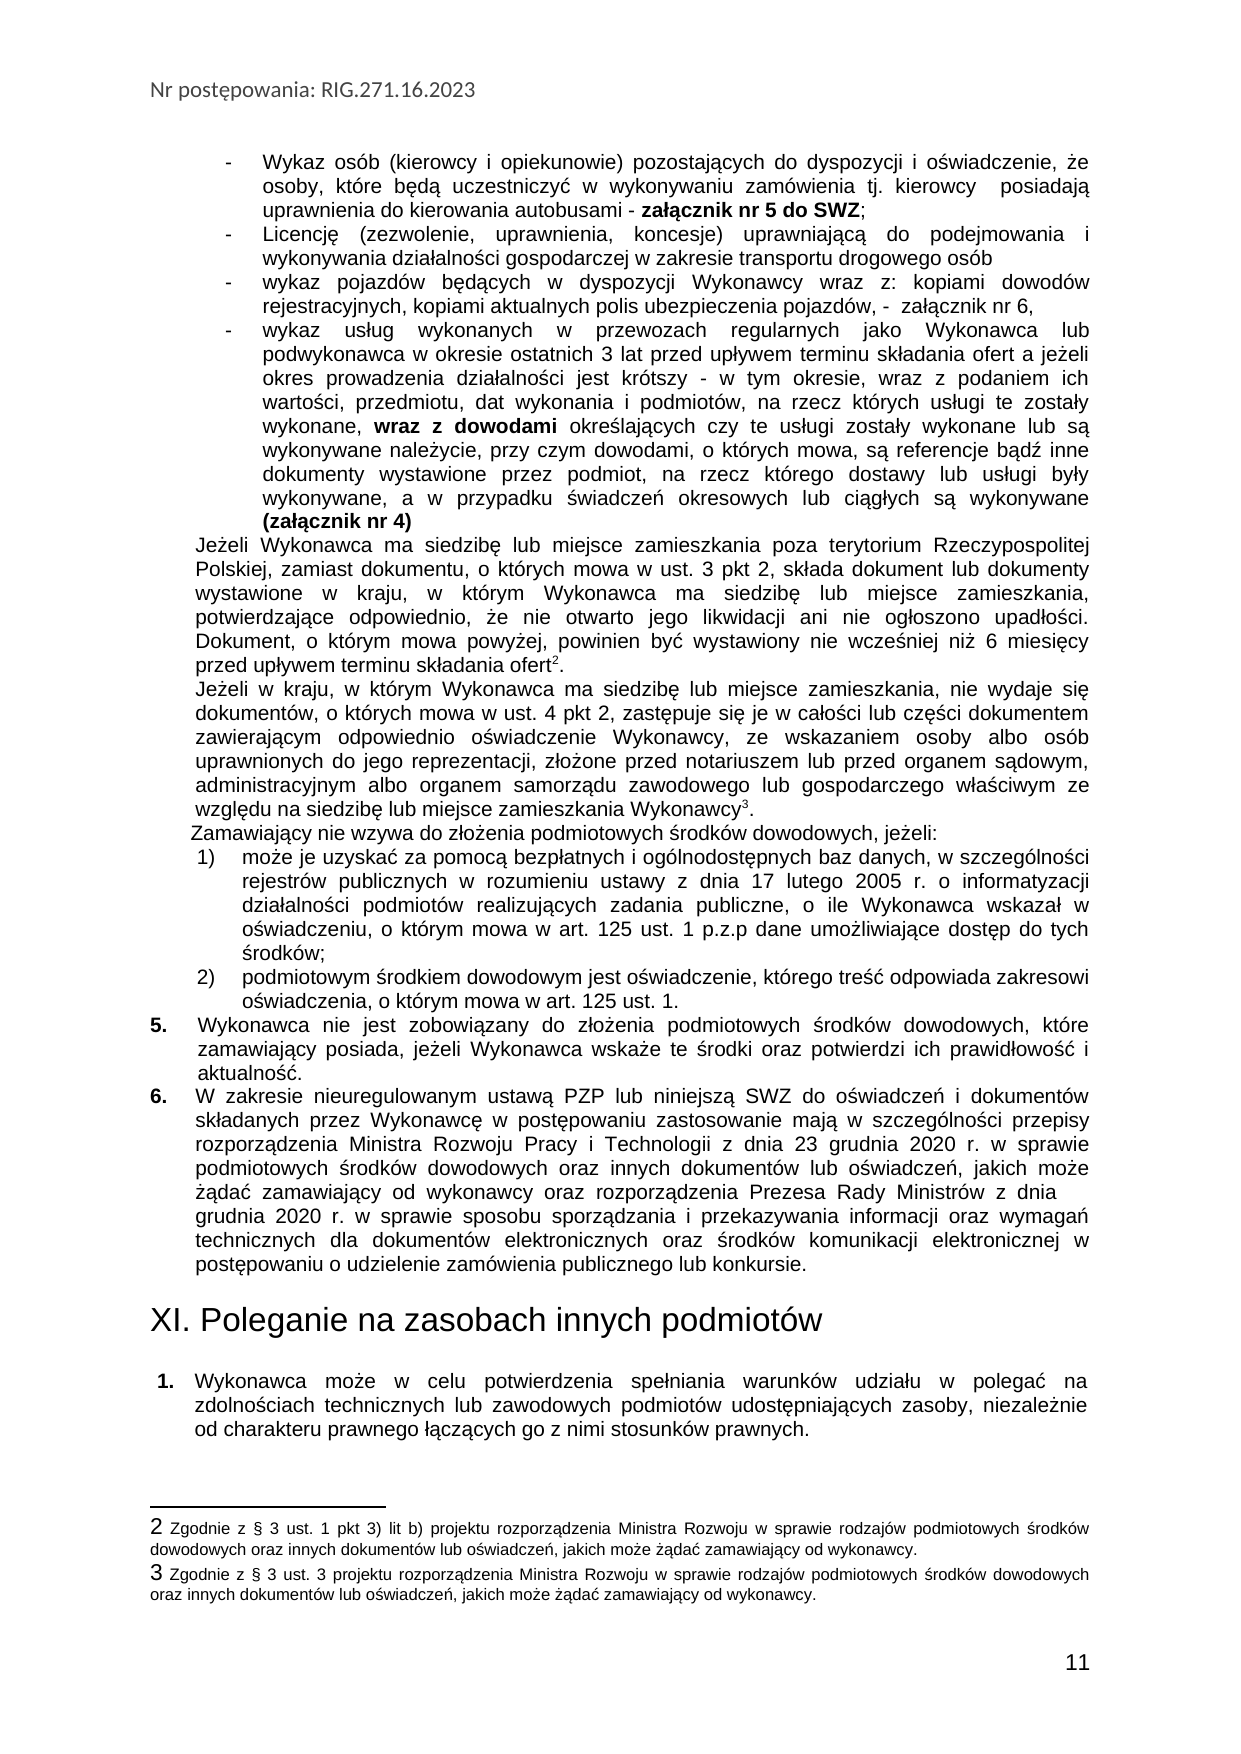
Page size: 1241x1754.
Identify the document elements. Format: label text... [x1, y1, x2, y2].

text 1) może je uzyskać za pomocą bezpłatnych i ogólnodostępnych baz danych, w szczególności rejestrów publicznych w rozumieniu ustawy z dnia 17 lutego 2005 r. o informatyzacji działalności podmiotów realizujących zadania publiczne, o ile Wykonawca wskazał w oświadczeniu, o którym mowa w art. 125 ust. 1 p.z.p dane umożliwiające dostęp do tych środków; [197, 845, 1090, 964]
list wykaz pojazdów będących w dyspozycji Wykonawcy wraz z: kopiami dowodów rejestracyjnych, kopiami aktualnych polis ubezpieczenia pojazdów, - załącznik nr 6, [225, 270, 1090, 318]
list Wykonawca może w celu potwierdzenia spełniania warunków udziału w polegać na zdolnościach technicznych lub zawodowych podmiotów udostępniających zasoby, niezależnie od charakteru prawnego łączących go z nimi stosunków prawnych. [157, 1369, 1088, 1441]
text Zamawiający nie wzywa do złożenia podmiotowych środków dowodowych, jeżeli: [150, 821, 1090, 845]
text 2) podmiotowym środkiem dowodowym jest oświadczenie, którego treść odpowiada zakresowi oświadczenia, o którym mowa w art. 125 ust. 1. [197, 964, 1090, 1012]
text Jeżeli w kraju, w którym Wykonawca ma siedzibę lub miejsce zamieszkania, nie wydaje się dokumentów, o których mowa w ust. 4 pkt 2, zastępuje się je w całości lub części dokumentem zawierającym odpowiednio oświadczenie Wykonawcy, ze wskazaniem osoby albo osób uprawnionych do jego reprezentacji, złożone przed notariuszem lub przed organem sądowym, administracyjnym albo organem samorządu zawodowego lub gospodarczego właściwym ze względu na siedzibę lub miejsce zamieszkania Wykonawcy. [195, 677, 1090, 821]
text Jeżeli Wykonawca ma siedzibę lub miejsce zamieszkania poza terytorium Rzeczypospolitej Polskiej, zamiast dokumentu, o których mowa w ust. 3 pkt 2, składa dokument lub dokumenty wystawione w kraju, w którym Wykonawca ma siedzibę lub miejsce zamieszkania, potwierdzające odpowiednio, że nie otwarto jego likwidacji ani nie ogłoszono upadłości. Dokument, o którym mowa powyżej, powinien być wystawiony nie wcześniej niż 6 miesięcy przed upływem terminu składania ofert. [195, 533, 1090, 677]
list W zakresie nieuregulowanym ustawą PZP lub niniejszą SWZ do oświadczeń i dokumentów składanych przez Wykonawcę w postępowaniu zastosowanie mają w szczególności przepisy rozporządzenia Ministra Rozwoju Pracy i Technologii z dnia 23 grudnia 2020 r. w sprawie podmiotowych środków dowodowych oraz innych dokumentów lub oświadczeń, jakich może żądać zamawiający od wykonawcy oraz rozporządzenia Prezesa Rady Ministrów z dnia grudnia 2020 r. w sprawie sposobu sporządzania i przekazywania informacji oraz wymagań technicznych dla dokumentów elektronicznych oraz środków komunikacji elektronicznej w postępowaniu o udzielenie zamówienia publicznego lub konkursie. [150, 1084, 1090, 1276]
list wykaz usług wykonanych w przewozach regularnych jako Wykonawca lub podwykonawca w okresie ostatnich 3 lat przed upływem terminu składania ofert a jeżeli okres prowadzenia działalności jest krótszy - w tym okresie, wraz z podaniem ich wartości, przedmiotu, dat wykonania i podmiotów, na rzecz których usługi te zostały wykonane, wraz z dowodami określających czy te usługi zostały wykonane lub są wykonywane należycie, przy czym dowodami, o których mowa, są referencje bądź inne dokumenty wystawione przez podmiot, na rzecz którego dostawy lub usługi były wykonywane, a w przypadku świadczeń okresowych lub ciągłych są wykonywane (załącznik nr 4) [225, 318, 1090, 533]
subtitle XI. Poleganie na zasobach innych podmiotów [150, 1300, 1090, 1338]
list Wykonawca nie jest zobowiązany do złożenia podmiotowych środków dowodowych, które zamawiający posiada, jeżeli Wykonawca wskaże te środki oraz potwierdzi ich prawidłowość i aktualność. [150, 1012, 1090, 1084]
list Wykaz osób (kierowcy i opiekunowie) pozostających do dyspozycji i oświadczenie, że osoby, które będą uczestniczyć w wykonywaniu zamówienia tj. kierowcy posiadają uprawnienia do kierowania autobusami - załącznik nr 5 do SWZ; [225, 150, 1090, 222]
list Licencję (zezwolenie, uprawnienia, koncesje) uprawniającą do podejmowania i wykonywania działalności gospodarczej w zakresie transportu drogowego osób [225, 222, 1090, 270]
